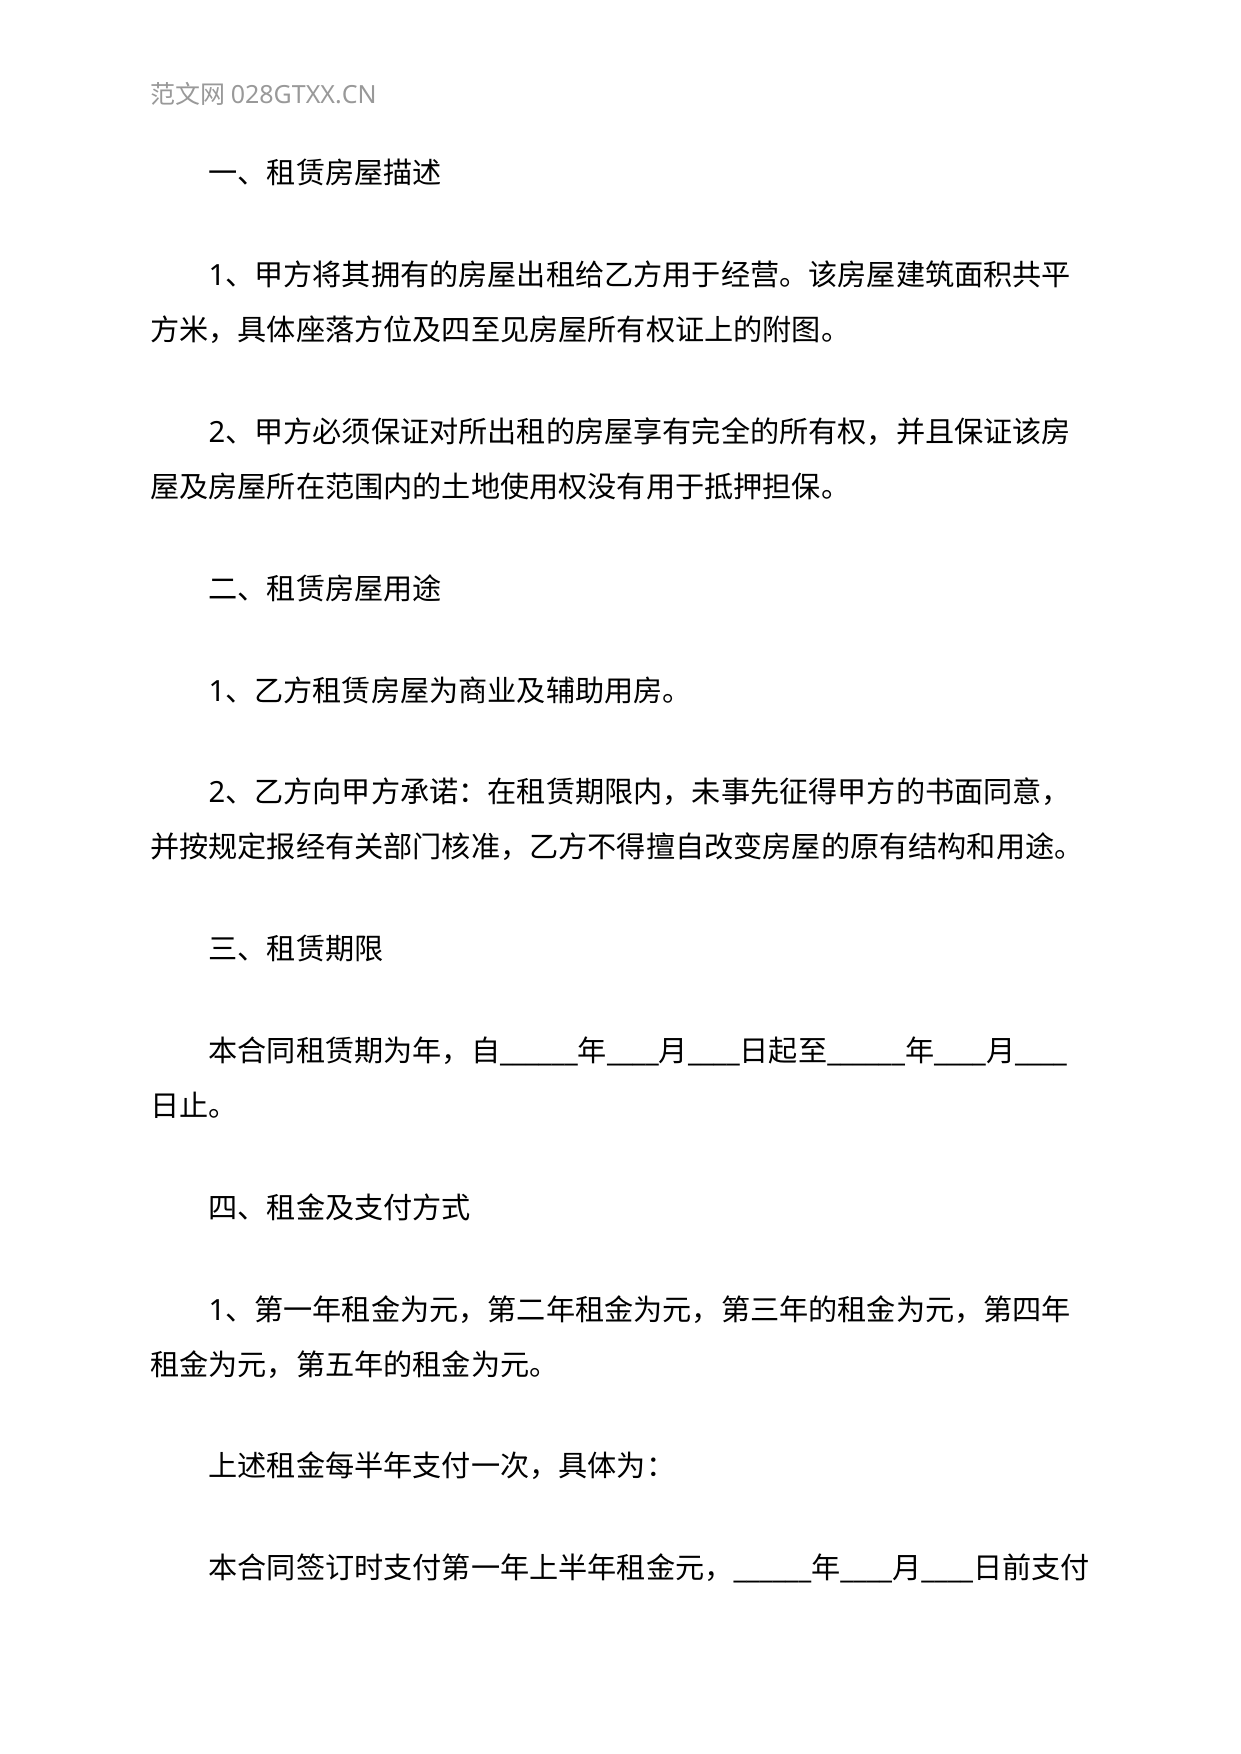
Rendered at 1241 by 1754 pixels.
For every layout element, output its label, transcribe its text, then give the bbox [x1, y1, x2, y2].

text 三、租赁期限 [150, 926, 1090, 968]
text 一、租赁房屋描述 [150, 150, 1090, 192]
text 二、租赁房屋用途 [150, 565, 1090, 608]
text 1、乙方租赁房屋为商业及辅助用房。 [150, 667, 1090, 709]
text 上述租金每半年支付一次，具体为： [150, 1443, 1090, 1485]
text 本合同租赁期为年，自______年____月____日起至______年____月____日止。 [150, 1028, 1090, 1125]
text 1、甲方将其拥有的房屋出租给乙方用于经营。该房屋建筑面积共平方米，具体座落方位及四至见房屋所有权证上的附图。 [150, 252, 1090, 349]
text 四、租金及支付方式 [150, 1184, 1090, 1227]
text 2、甲方必须保证对所出租的房屋享有完全的所有权，并且保证该房屋及房屋所在范围内的土地使用权没有用于抵押担保。 [150, 408, 1090, 506]
text 1、第一年租金为元，第二年租金为元，第三年的租金为元，第四年租金为元，第五年的租金为元。 [150, 1286, 1090, 1383]
text 2、乙方向甲方承诺：在租赁期限内，未事先征得甲方的书面同意，并按规定报经有关部门核准，乙方不得擅自改变房屋的原有结构和用途。 [150, 769, 1090, 866]
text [150, 1545, 1090, 1587]
